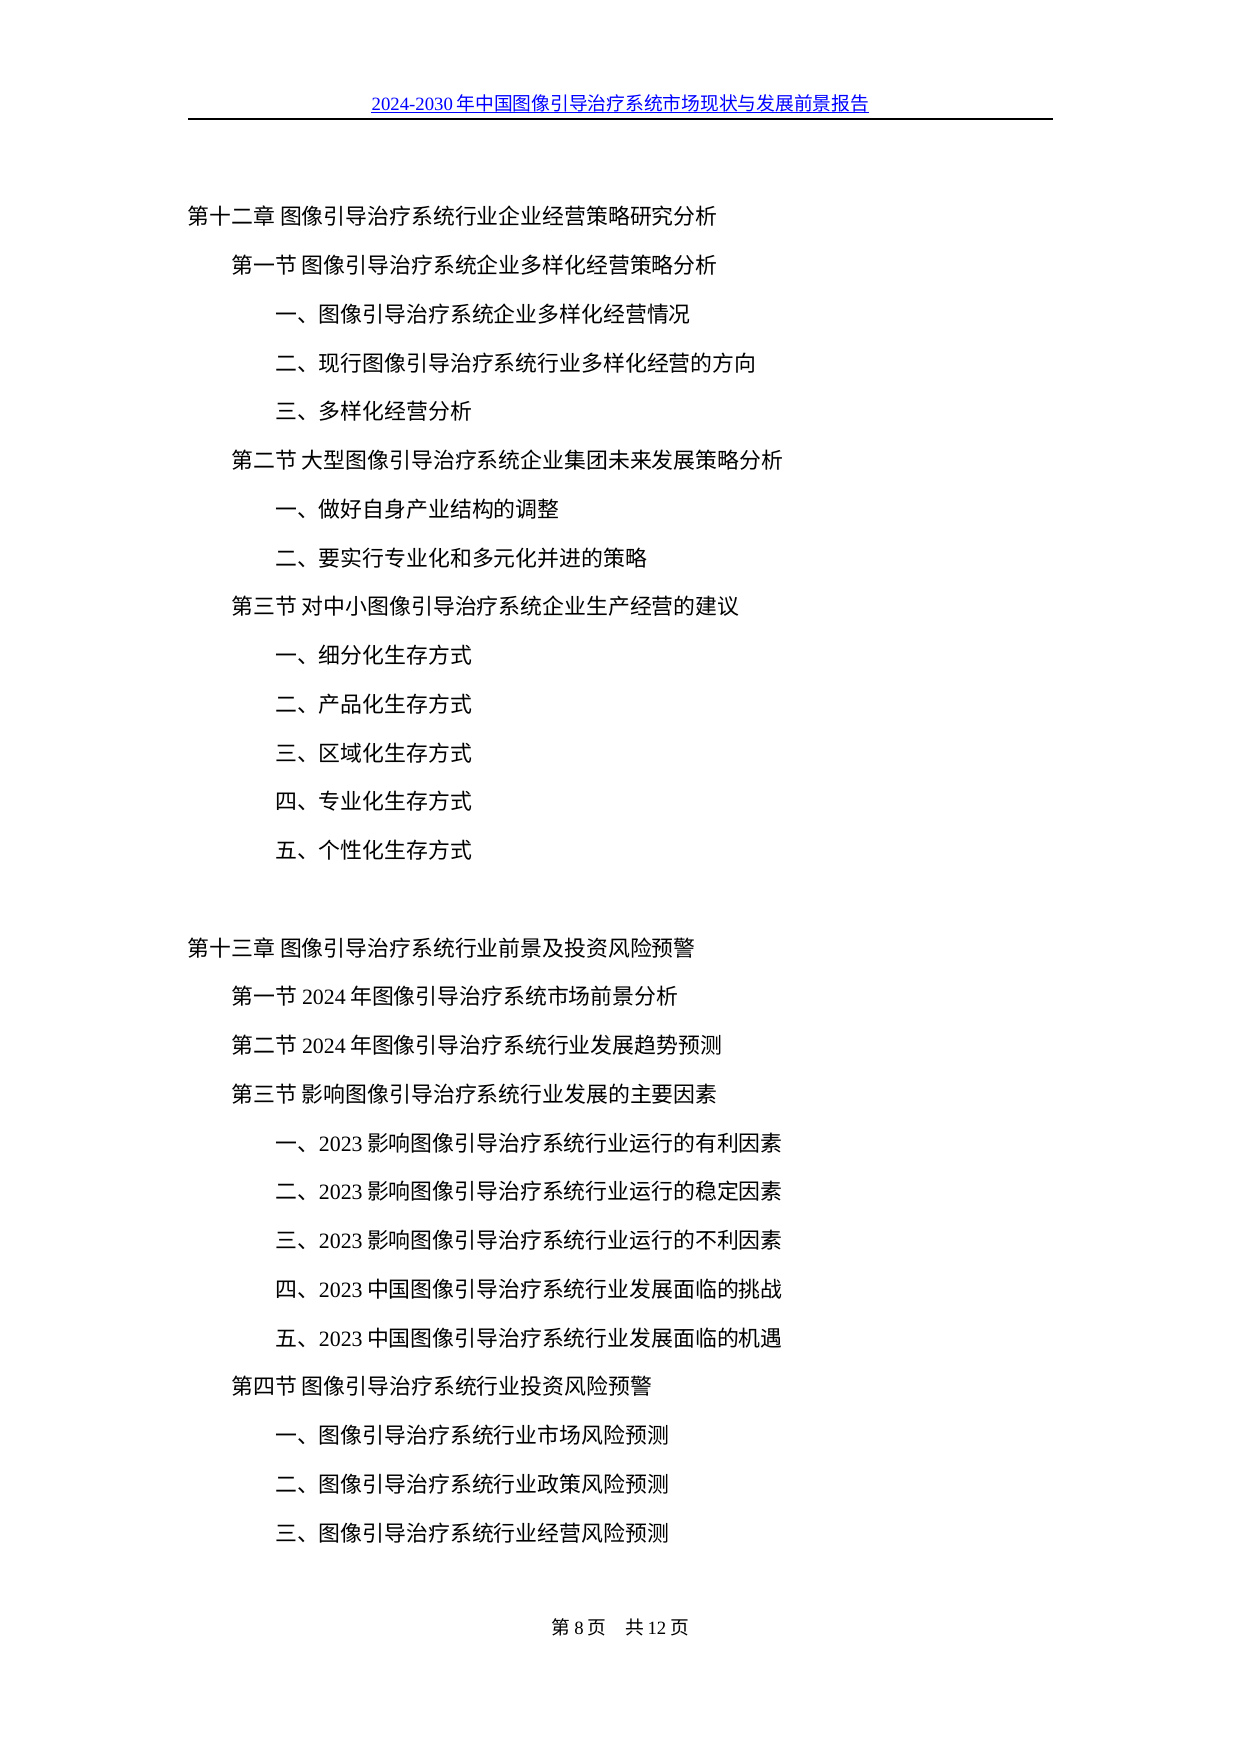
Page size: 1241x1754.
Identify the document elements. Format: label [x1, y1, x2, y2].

text [187, 150, 1053, 1548]
